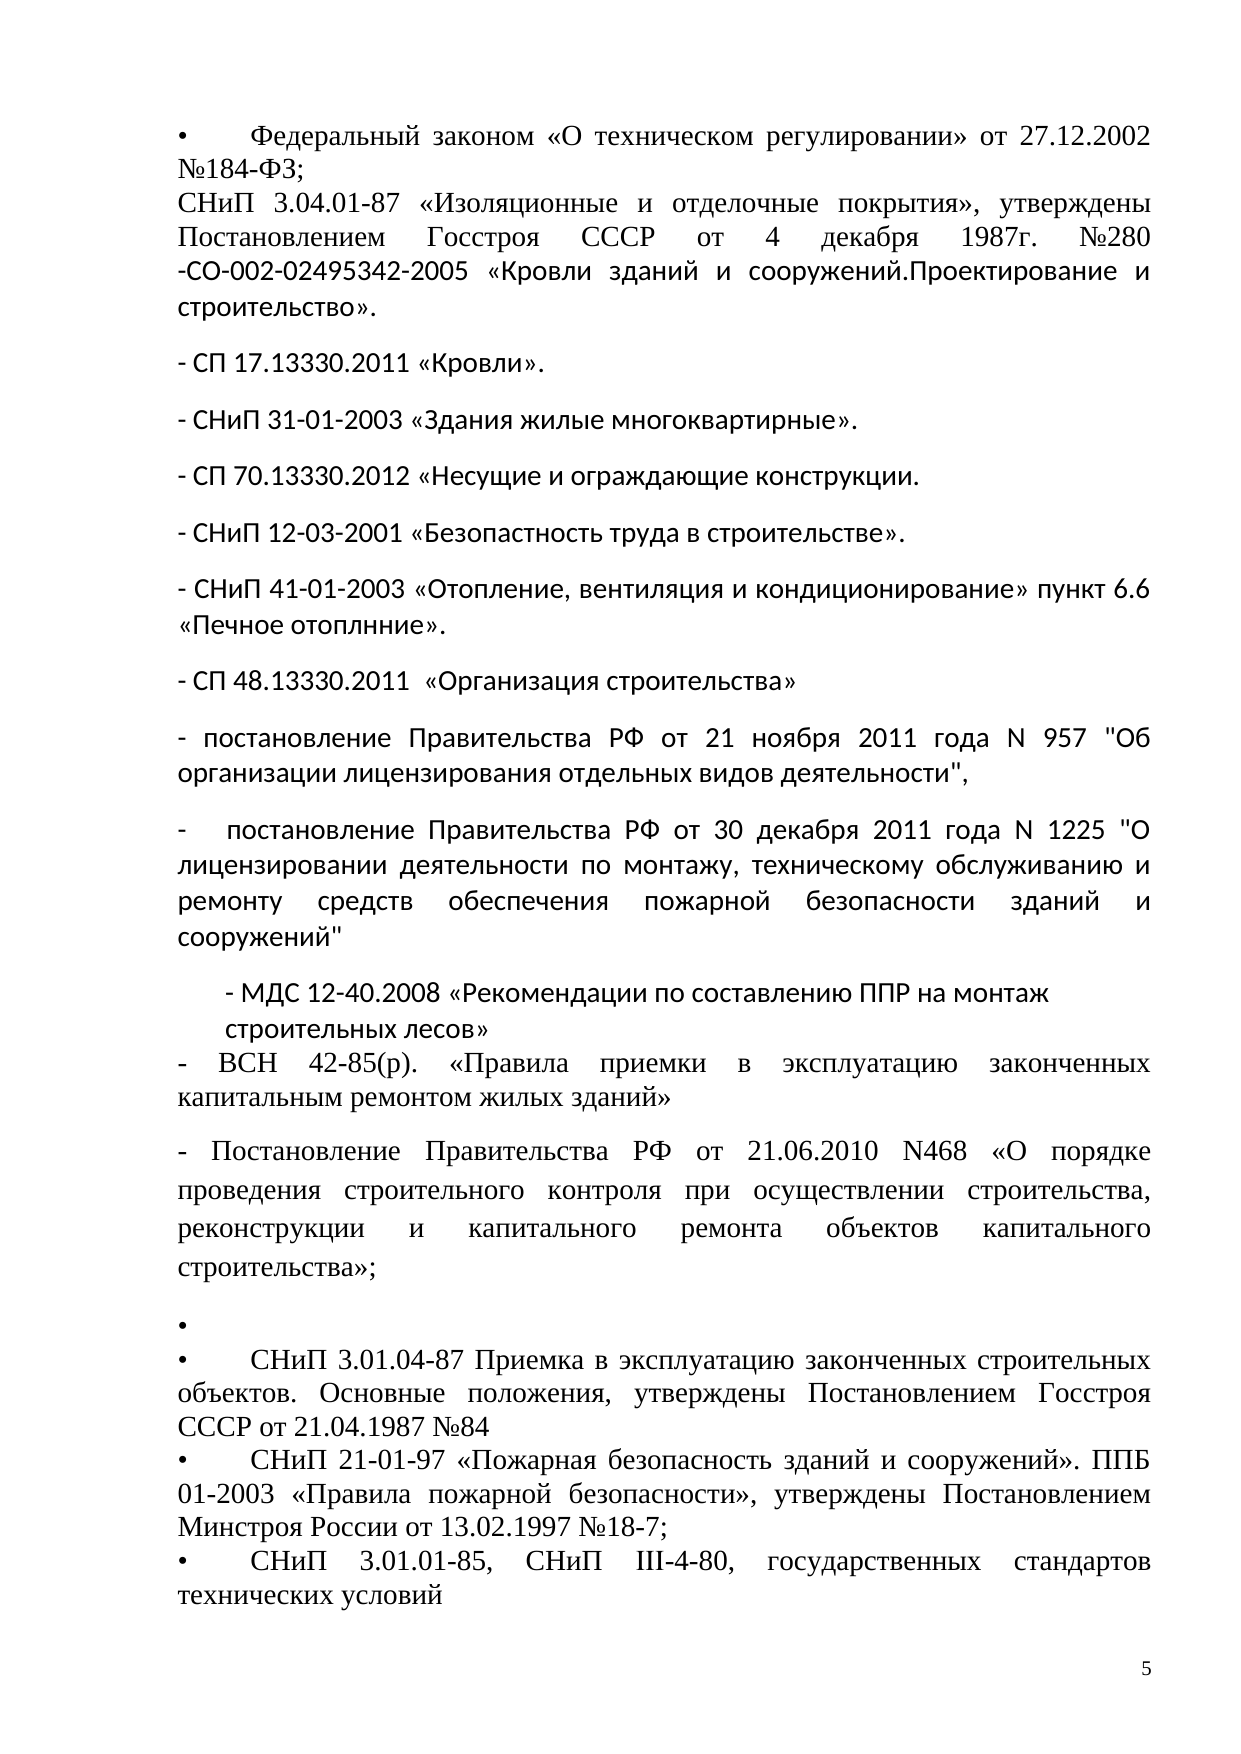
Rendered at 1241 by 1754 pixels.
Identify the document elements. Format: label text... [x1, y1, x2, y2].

list Федеральный законом «О техническом регулировании» от 27.12.2002 №184-ФЗ; [177, 118, 1152, 185]
text - МДС 12-40.2008 «Рекомендации по составлению ППР на монтаж строительных лесов» [225, 974, 1152, 1045]
text - СНиП 31-01-2003 «Здания жилые многоквартирные». [177, 401, 1152, 436]
text - СНиП 41-01-2003 «Отопление, вентиляция и кондиционирование» пункт 6.6 «Печное отоплнние». [177, 570, 1152, 641]
text - СП 17.13330.2011 «Кровли». [177, 344, 1152, 380]
text - СП 70.13330.2012 «Несущие и ограждающие конструкции. [177, 457, 1152, 493]
list СНиП 3.01.04-87 Приемка в эксплуатацию законченных строительных объектов. Основные положения, утверждены Постановлением Госстроя СССР от 21.04.1987 №84 [177, 1342, 1152, 1442]
text - постановление Правительства РФ от 21 ноября 2011 года N 957 "Об организации лицензирования отдельных видов деятельности", [177, 719, 1152, 790]
text - СП 48.13330.2011 «Организация строительства» [177, 662, 1152, 698]
text - СНиП 12-03-2001 «Безопастность труда в строительстве». [177, 514, 1152, 549]
text - Постановление Правительства РФ от 21.06.2010 N468 «О порядке проведения строительного контроля при осуществлении строительства, реконструкции и капитального ремонта объектов капитального строительства»; [177, 1133, 1152, 1282]
text - постановление Правительства РФ от 30 декабря 2011 года N 1225 "О лицензировании деятельности по монтажу, техническому обслуживанию и ремонту средств обеспечения пожарной безопасности зданий и сооружений" [177, 811, 1152, 953]
list СНиП 21-01-97 «Пожарная безопасность зданий и сооружений». ППБ 01-2003 «Правила пожарной безопасности», утверждены Постановлением Минстроя России от 13.02.1997 №18-7; [177, 1442, 1152, 1543]
list СНиП 3.01.01-85, СНиП -4-80, государственных стандартов технических условий [177, 1543, 1152, 1610]
text - ВСН 42-85(р). «Правила приемки в эксплуатацию законченных капитальным ремонтом жилых зданий» [177, 1045, 1152, 1112]
text СНиП 3.04.01-87 «Изоляционные и отделочные покрытия», утверждены Постановлением Госстроя СССР от 4 декабря 1987г. №280 -СО-002-02495342-2005 «Кровли зданий и сооружений.Проектирование и строительство». [177, 185, 1152, 323]
